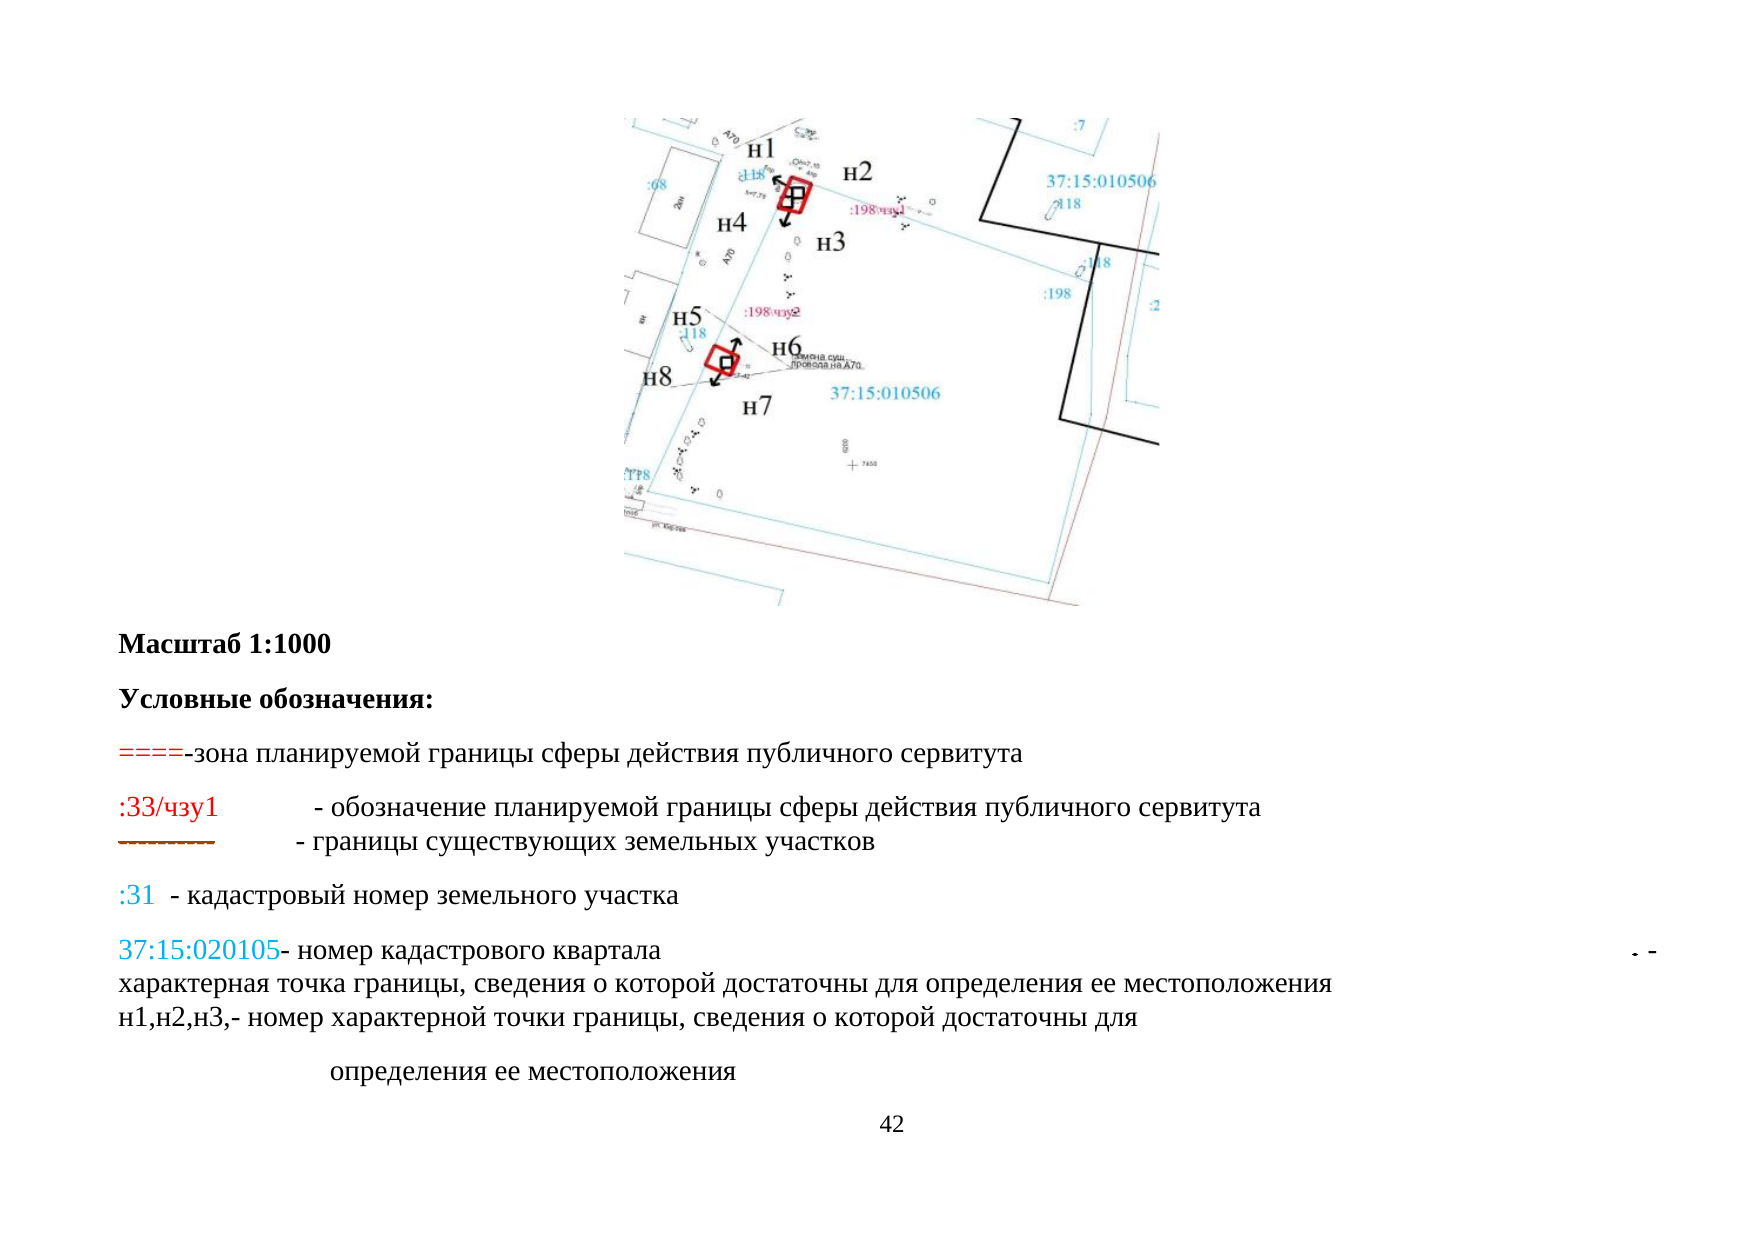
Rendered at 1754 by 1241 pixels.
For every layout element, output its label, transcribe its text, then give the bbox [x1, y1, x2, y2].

picture [1623, 949, 1648, 960]
text Масштаб 1:1000 [118, 626, 1665, 660]
text определения ее местоположения [118, 1053, 1665, 1087]
text :31 - кадастровый номер земельного участка [118, 877, 1665, 911]
text 37:15:020105- номер кадастрового квартала - характерная точка границы, сведения о которой достаточны для определения ее местоположения н1,н2,н3,- номер характерной точки границы, сведения о которой достаточны для [118, 932, 1665, 1032]
text :33/чзу1 - обозначение планируемой границы сферы действия публичного сервитута ---------- - границы существующих земельных участков [118, 789, 1665, 857]
picture [624, 118, 1160, 606]
text ====-зона планируемой границы сферы действия публичного сервитута [118, 735, 1665, 769]
text Условные обозначения: [118, 681, 1665, 714]
